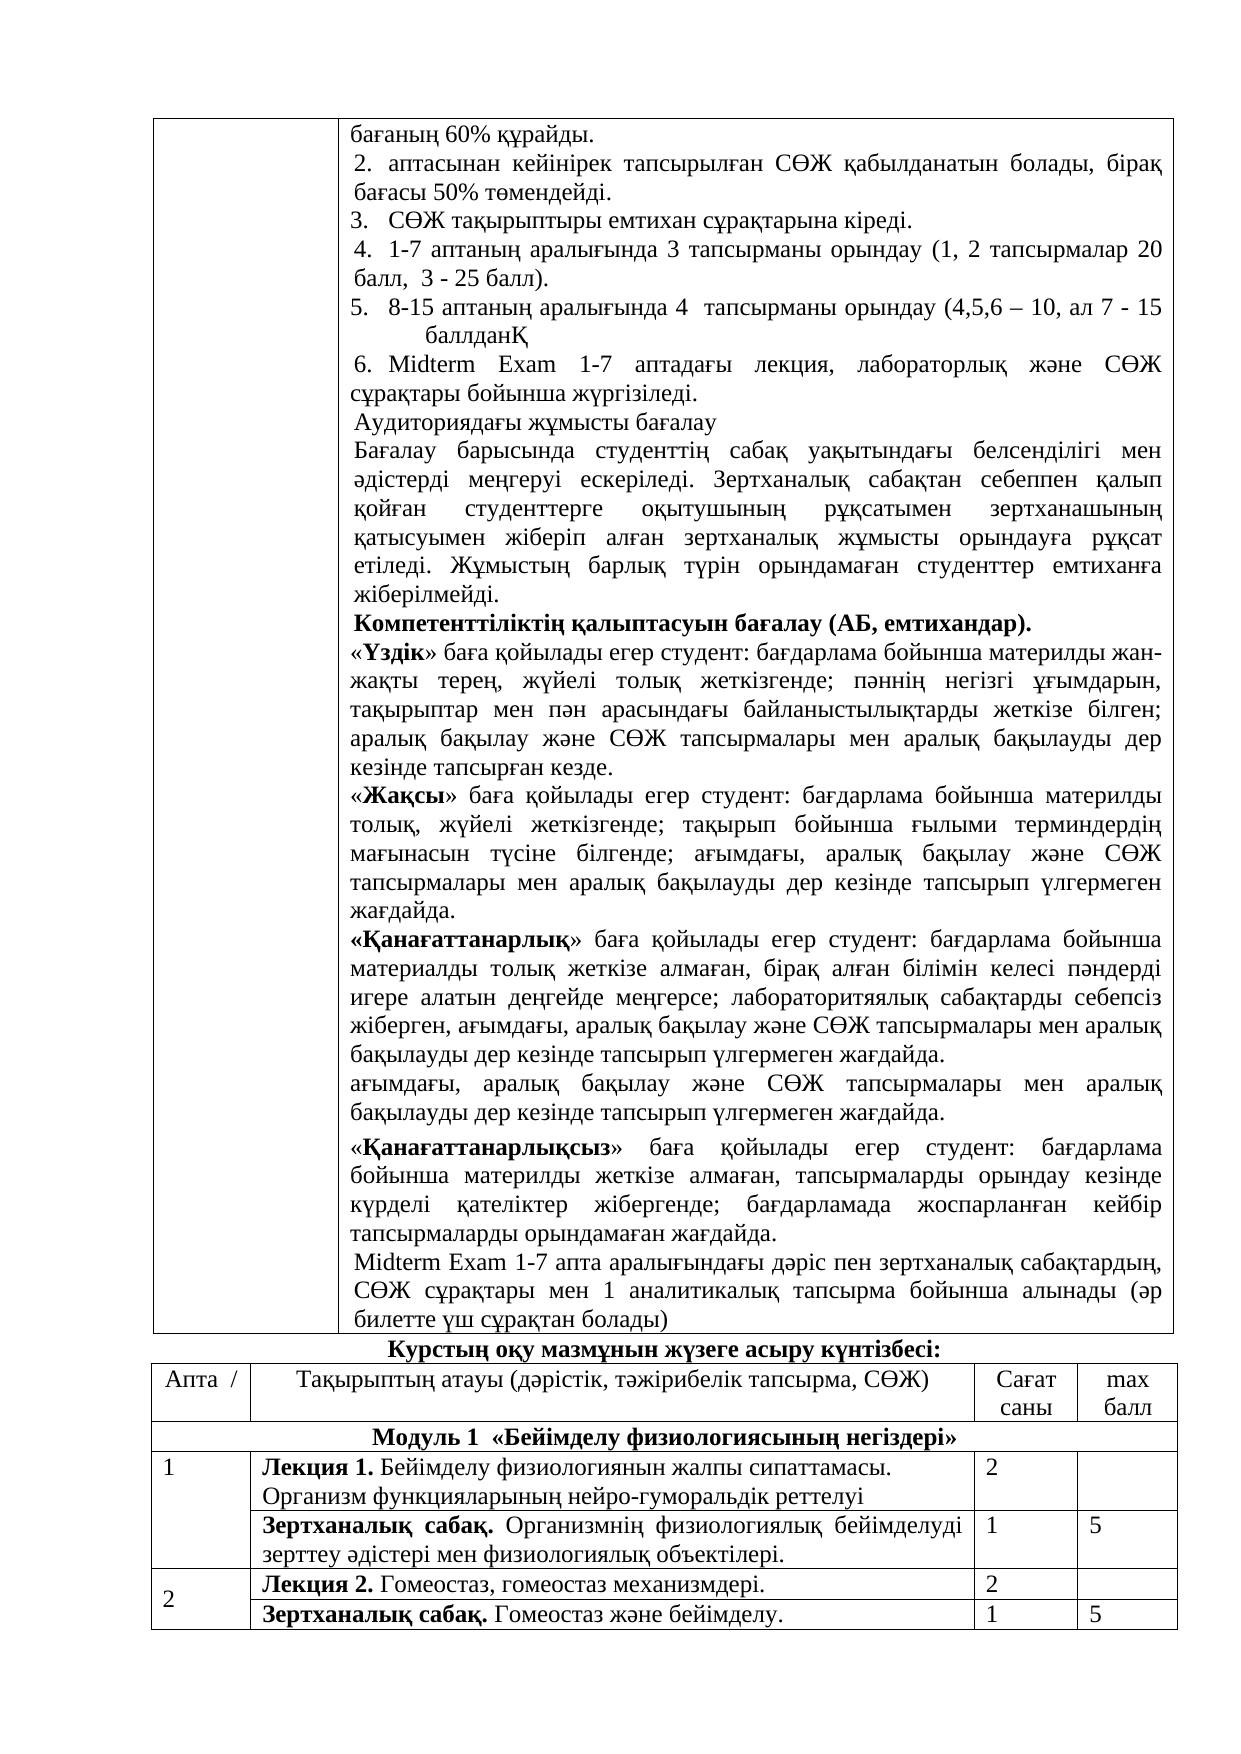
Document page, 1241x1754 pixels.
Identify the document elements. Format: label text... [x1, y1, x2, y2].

text Курстың оқу мазмұнын жүзеге асыру күнтізбесі: [177, 1334, 1152, 1363]
table_cell 2 [975, 1569, 1077, 1598]
table_cell 1 [152, 1452, 250, 1568]
table_cell Зертханалық сабақ. Гомеостаз және бейімделу. [251, 1600, 974, 1629]
table_header Апта / [152, 1364, 250, 1421]
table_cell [339, 119, 1173, 1333]
table_cell 2 [152, 1569, 250, 1629]
table_header Тақырыптың атауы (дәрістік, тәжірибелік тапсырма, СӨЖ) [251, 1364, 974, 1421]
table_cell [1078, 1452, 1177, 1509]
table_cell [1078, 1569, 1177, 1598]
table_cell 2 [975, 1452, 1077, 1509]
table_cell 1 [975, 1600, 1077, 1629]
table_cell 5 [1078, 1600, 1177, 1629]
table_cell Лекция 2. Гомеостаз, гомеостаз механизмдері. [251, 1569, 974, 1598]
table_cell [154, 119, 338, 1333]
table_cell Модуль 1 «Бейімделу физиологиясының негіздері» [152, 1422, 1177, 1451]
table_cell 1 [975, 1511, 1077, 1568]
table_header Сағат саны [975, 1364, 1077, 1421]
table_cell Зертханалық сабақ. Организмнің физиологиялық бейімделуді зерттеу әдістері мен физиологиялық объектілері. [251, 1511, 974, 1568]
table_header max балл [1078, 1364, 1177, 1421]
table_cell Лекция 1. Бейімделу физиологиянын жалпы сипаттамасы. Организм функцияларының нейро-гуморальдік реттелуі [251, 1452, 974, 1509]
table_cell 5 [1078, 1511, 1177, 1568]
